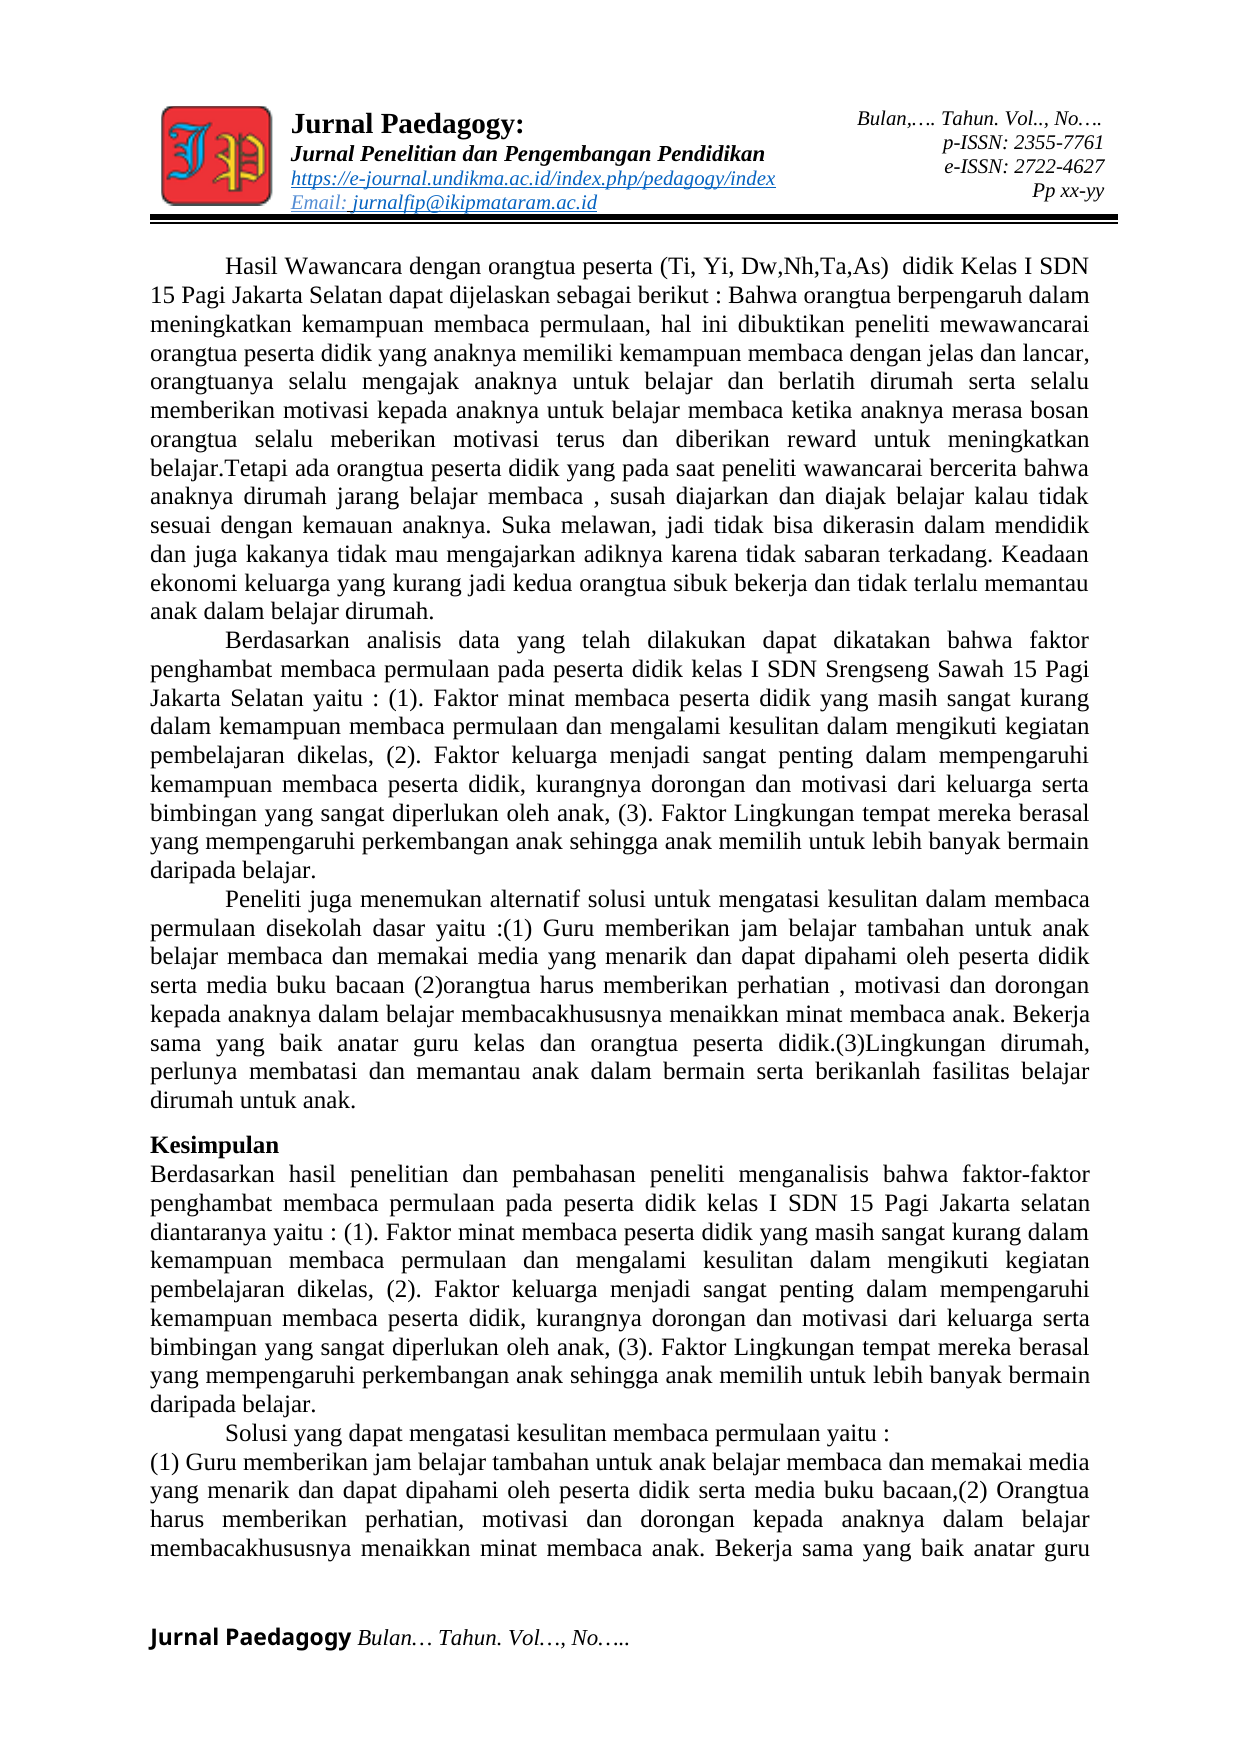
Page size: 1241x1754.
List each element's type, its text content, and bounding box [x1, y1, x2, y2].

text Hasil Wawancara dengan orangtua peserta (Ti, Yi, Dw,Nh,Ta,As) didik Kelas I SDN 15 Pagi Jakarta Selatan dapat dijelaskan sebagai berikut : Bahwa orangtua berpengaruh dalam meningkatkan kemampuan membaca permulaan, hal ini dibuktikan peneliti mewawancarai orangtua peserta didik yang anaknya memiliki kemampuan membaca dengan jelas dan lancar, orangtuanya selalu mengajak anaknya untuk belajar dan berlatih dirumah serta selalu memberikan motivasi kepada anaknya untuk belajar membaca ketika anaknya merasa bosan orangtua selalu meberikan motivasi terus dan diberikan reward untuk meningkatkan belajar.Tetapi ada orangtua peserta didik yang pada saat peneliti wawancarai bercerita bahwa anaknya dirumah jarang belajar membaca , susah diajarkan dan diajak belajar kalau tidak sesuai dengan kemauan anaknya. Suka melawan, jadi tidak bisa dikerasin dalam mendidik dan juga kakanya tidak mau mengajarkan adiknya karena tidak sabaran terkadang. Keadaan ekonomi keluarga yang kurang jadi kedua orangtua sibuk bekerja dan tidak terlalu memantau anak dalam belajar dirumah. [150, 251, 1090, 625]
text Berdasarkan analisis data yang telah dilakukan dapat dikatakan bahwa faktor penghambat membaca permulaan pada peserta didik kelas I SDN Srengseng Sawah 15 Pagi Jakarta Selatan yaitu : (1). Faktor minat membaca peserta didik yang masih sangat kurang dalam kemampuan membaca permulaan dan mengalami kesulitan dalam mengikuti kegiatan pembelajaran dikelas, (2). Faktor keluarga menjadi sangat penting dalam mempengaruhi kemampuan membaca peserta didik, kurangnya dorongan dan motivasi dari keluarga serta bimbingan yang sangat diperlukan oleh anak, (3). Faktor Lingkungan tempat mereka berasal yang mempengaruhi perkembangan anak sehingga anak memilih untuk lebih banyak bermain daripada belajar. [150, 625, 1090, 884]
text Berdasarkan hasil penelitian dan pembahasan peneliti menganalisis bahwa faktor-faktor penghambat membaca permulaan pada peserta didik kelas I SDN 15 Pagi Jakarta selatan diantaranya yaitu : (1). Faktor minat membaca peserta didik yang masih sangat kurang dalam kemampuan membaca permulaan dan mengalami kesulitan dalam mengikuti kegiatan pembelajaran dikelas, (2). Faktor keluarga menjadi sangat penting dalam mempengaruhi kemampuan membaca peserta didik, kurangnya dorongan dan motivasi dari keluarga serta bimbingan yang sangat diperlukan oleh anak, (3). Faktor Lingkungan tempat mereka berasal yang mempengaruhi perkembangan anak sehingga anak memilih untuk lebih banyak bermain daripada belajar. [150, 1159, 1091, 1418]
text Peneliti juga menemukan alternatif solusi untuk mengatasi kesulitan dalam membaca permulaan disekolah dasar yaitu :(1) Guru memberikan jam belajar tambahan untuk anak belajar membaca dan memakai media yang menarik dan dapat dipahami oleh peserta didik serta media buku bacaan (2)orangtua harus memberikan perhatian , motivasi dan dorongan kepada anaknya dalam belajar membacakhususnya menaikkan minat membaca anak. Bekerja sama yang baik anatar guru kelas dan orangtua peserta didik.(3)Lingkungan dirumah, perlunya membatasi dan memantau anak dalam bermain serta berikanlah fasilitas belajar dirumah untuk anak. [150, 884, 1091, 1114]
text Kesimpulan [150, 1131, 1091, 1159]
picture [161, 106, 273, 206]
text Solusi yang dapat mengatasi kesulitan membaca permulaan yaitu : [150, 1418, 1091, 1447]
